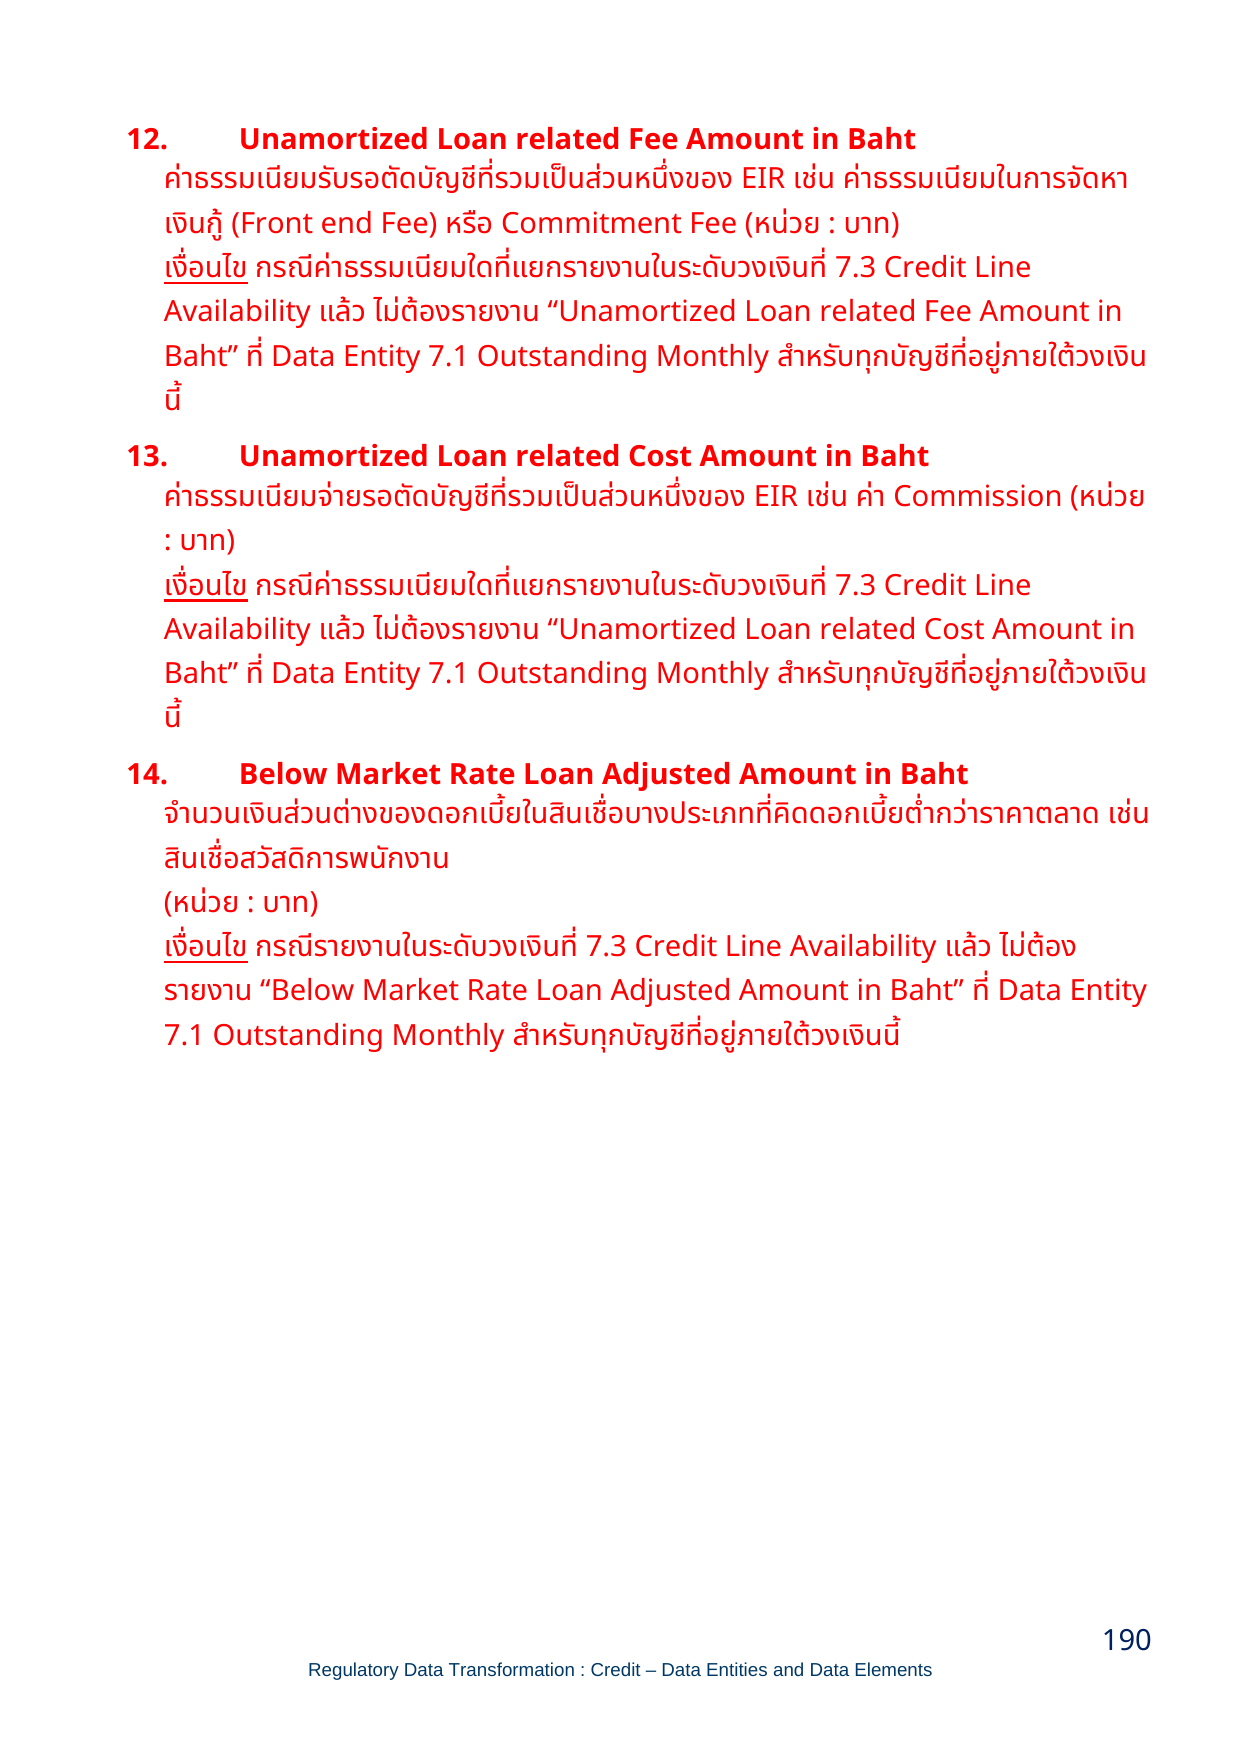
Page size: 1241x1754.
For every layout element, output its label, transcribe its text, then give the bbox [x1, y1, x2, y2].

list Unamortized Loan related Cost Amount in Baht [126, 436, 1152, 475]
list จำนวนเงินส่วนต่างของดอกเบี้ยในสินเชื่อบางประเภทที่คิดดอกเบี้ยต่ำกว่าราคาตลาด เช่น สินเชื่อสวัสดิการพนักงาน (หน่วย : บาท) เงื่อนไข กรณีรายงานในระดับวงเงินที่ 7.3 Credit Line Availability แล้ว ไม่ต้องรายงาน “Below Market Rate Loan Adjusted Amount in Baht” ที่ Data Entity 7.1 Outstanding Monthly สำหรับทุกบัญชีที่อยู่ภายใต้วงเงินนี้ [164, 793, 1152, 1058]
list Below Market Rate Loan Adjusted Amount in Baht [126, 753, 1152, 793]
list Unamortized Loan related Fee Amount in Baht [126, 118, 1152, 158]
list ค่าธรรมเนียมจ่ายรอตัดบัญชีที่รวมเป็นส่วนหนึ่งของ EIR เช่น ค่า Commission (หน่วย : บาท) เงื่อนไข กรณีค่าธรรมเนียมใดที่แยกรายงานในระดับวงเงินที่ 7.3 Credit Line Availability แล้ว ไม่ต้องรายงาน “Unamortized Loan related Cost Amount in Baht” ที่ Data Entity 7.1 Outstanding Monthly สำหรับทุกบัญชีที่อยู่ภายใต้วงเงินนี้ [164, 475, 1152, 741]
list ค่าธรรมเนียมรับรอตัดบัญชีที่รวมเป็นส่วนหนึ่งของ EIR เช่น ค่าธรรมเนียมในการจัดหาเงินกู้ (Front end Fee) หรือ Commitment Fee (หน่วย : บาท) เงื่อนไข กรณีค่าธรรมเนียมใดที่แยกรายงานในระดับวงเงินที่ 7.3 Credit Line Availability แล้ว ไม่ต้องรายงาน “Unamortized Loan related Fee Amount in Baht” ที่ Data Entity 7.1 Outstanding Monthly สำหรับทุกบัญชีที่อยู่ภายใต้วงเงินนี้ [164, 158, 1152, 423]
